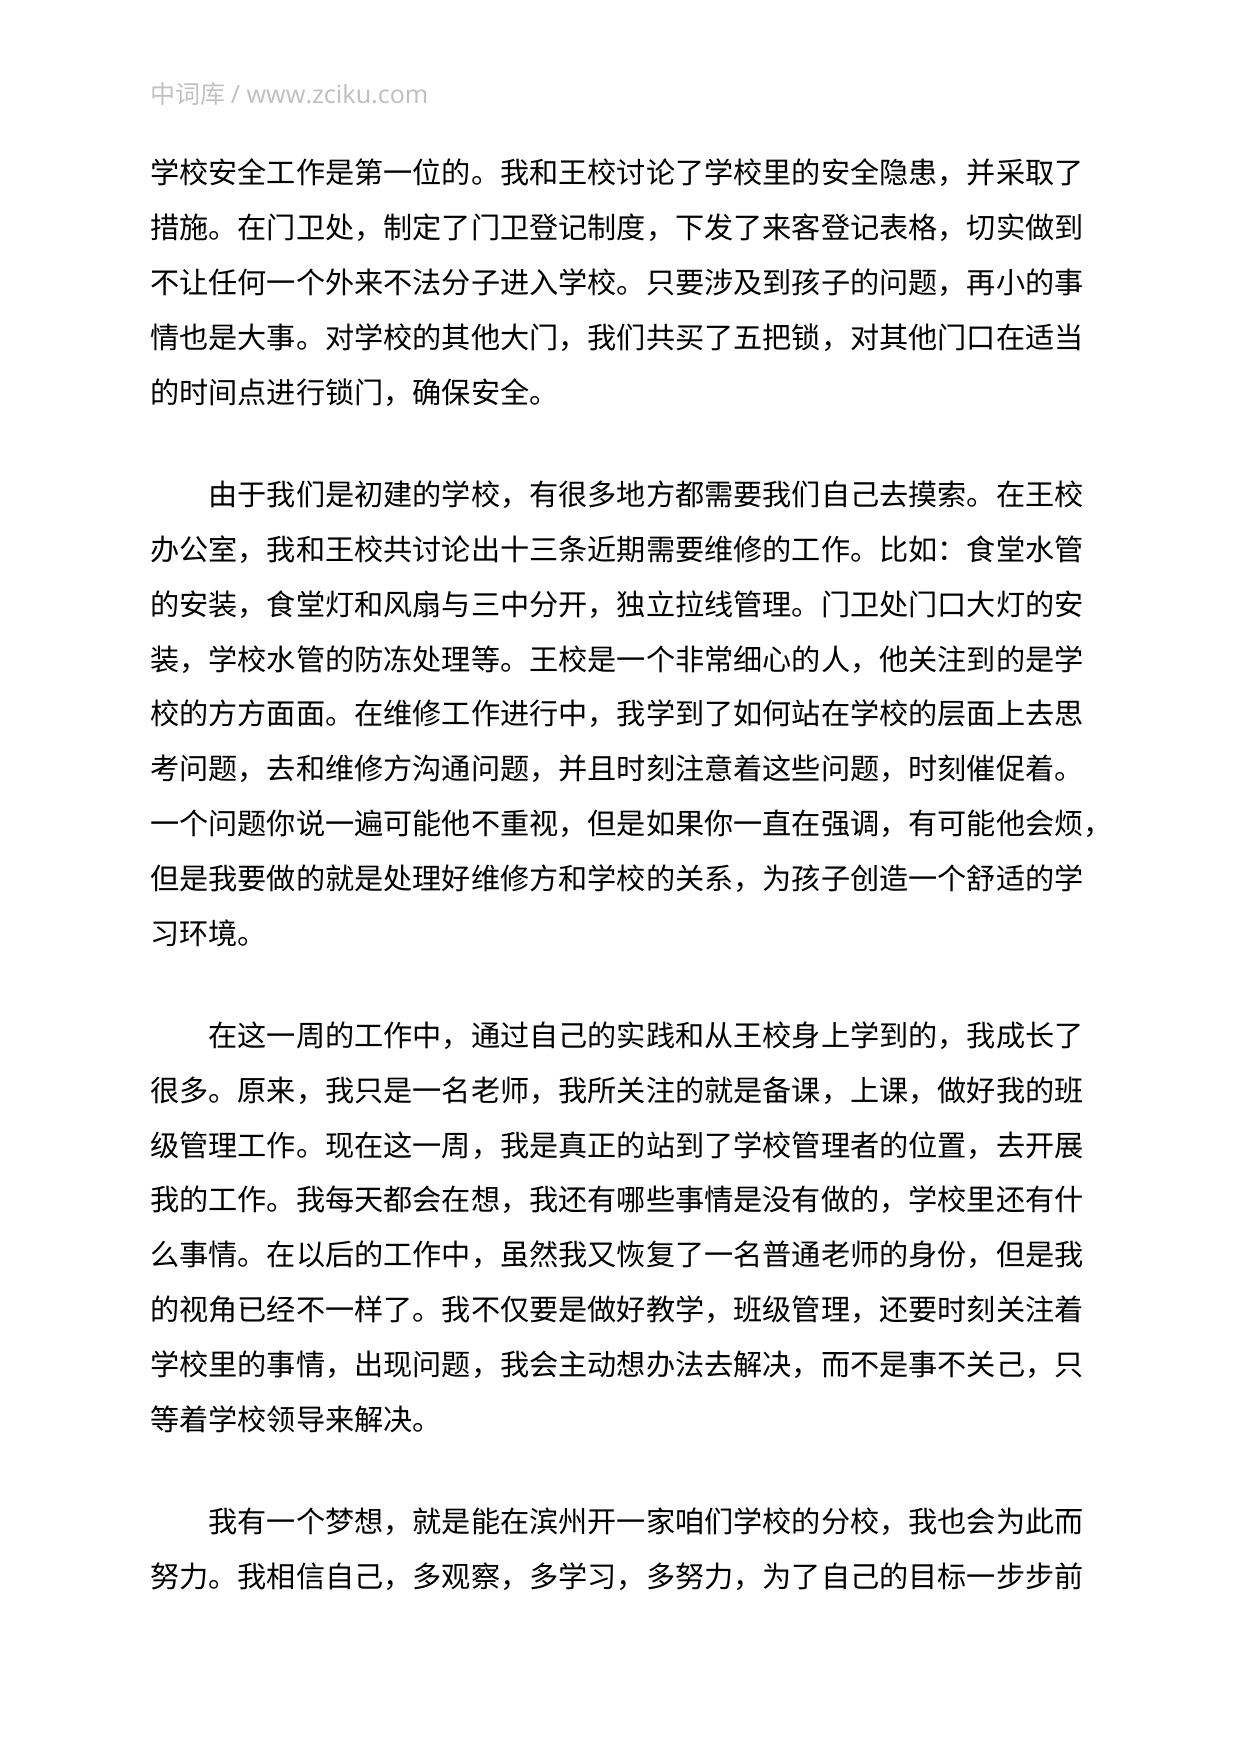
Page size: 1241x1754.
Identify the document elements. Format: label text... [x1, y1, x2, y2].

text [150, 1498, 1090, 1596]
text 由于我们是初建的学校，有很多地方都需要我们自己去摸索。在王校办公室，我和王校共讨论出十三条近期需要维修的工作。比如：食堂水管的安装，食堂灯和风扇与三中分开，独立拉线管理。门卫处门口大灯的安装，学校水管的防冻处理等。王校是一个非常细心的人，他关注到的是学校的方方面面。在维修工作进行中，我学到了如何站在学校的层面上去思考问题，去和维修方沟通问题，并且时刻注意着这些问题，时刻催促着。一个问题你说一遍可能他不重视，但是如果你一直在强调，有可能他会烦，但是我要做的就是处理好维修方和学校的关系，为孩子创造一个舒适的学习环境。 [150, 471, 1090, 953]
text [150, 150, 1090, 412]
text 在这一周的工作中，通过自己的实践和从王校身上学到的，我成长了很多。原来，我只是一名老师，我所关注的就是备课，上课，做好我的班级管理工作。现在这一周，我是真正的站到了学校管理者的位置，去开展我的工作。我每天都会在想，我还有哪些事情是没有做的，学校里还有什么事情。在以后的工作中，虽然我又恢复了一名普通老师的身份，但是我的视角已经不一样了。我不仅要是做好教学，班级管理，还要时刻关注着学校里的事情，出现问题，我会主动想办法去解决，而不是事不关己，只等着学校领导来解决。 [150, 1012, 1090, 1439]
